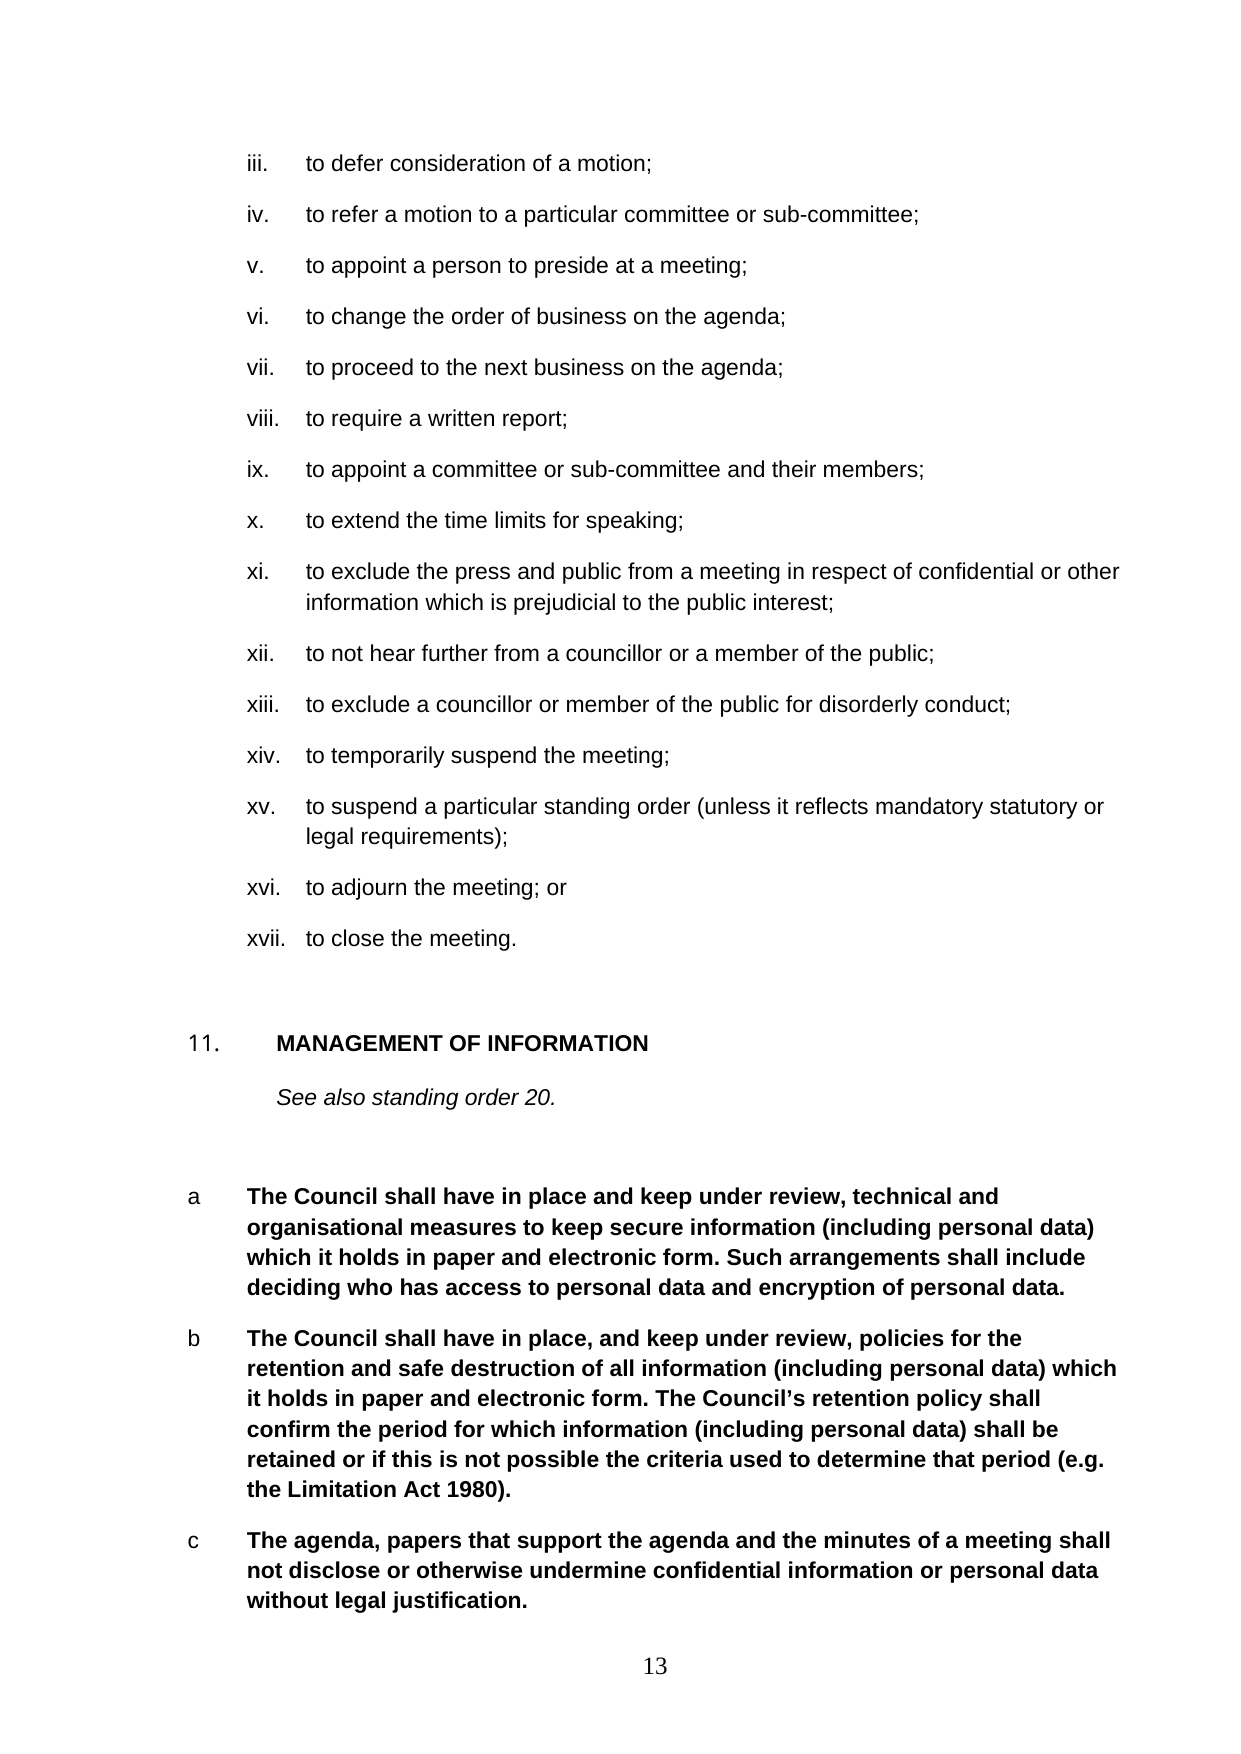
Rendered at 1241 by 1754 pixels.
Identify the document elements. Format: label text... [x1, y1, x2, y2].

list to refer a motion to a particular committee or sub-committee; [247, 201, 1122, 227]
list to appoint a committee or sub-committee and their members; [247, 456, 1122, 483]
list The agenda, papers that support the agenda and the minutes of a meeting shall not disclose or otherwise undermine confidential information or personal data without legal justification. [187, 1527, 1122, 1614]
list The Council shall have in place, and keep under review, policies for the retention and safe destruction of all information (including personal data) which it holds in paper and electronic form. The Council’s retention policy shall confirm the period for which information (including personal data) shall be retained or if this is not possible the criteria used to determine that period (e.g. the Limitation Act 1980). [187, 1325, 1122, 1502]
list to exclude a councillor or member of the public for disorderly conduct; [247, 691, 1122, 717]
list to defer consideration of a motion; [247, 150, 1122, 176]
list to close the meeting. [247, 925, 1122, 951]
list to appoint a person to preside at a meeting; [247, 252, 1122, 278]
list to change the order of business on the agenda; [247, 303, 1122, 329]
list to require a written report; [247, 405, 1122, 432]
list to proceed to the next business on the agenda; [247, 354, 1122, 381]
list to adjourn the meeting; or [247, 874, 1122, 900]
list to temporarily suspend the meeting; [247, 742, 1122, 768]
list to exclude the press and public from a meeting in respect of confidential or other information which is prejudicial to the public interest; [247, 558, 1122, 615]
text See also standing order 20. [201, 1084, 1122, 1110]
list to not hear further from a councillor or a member of the public; [247, 639, 1122, 666]
subtitle MANAGEMENT OF INFORMATION [187, 1027, 1122, 1058]
list The Council shall have in place and keep under review, technical and organisational measures to keep secure information (including personal data) which it holds in paper and electronic form. Such arrangements shall include deciding who has access to personal data and encryption of personal data. [187, 1183, 1122, 1300]
list to extend the time limits for speaking; [247, 507, 1122, 534]
list to suspend a particular standing order (unless it reflects mandatory statutory or legal requirements); [247, 793, 1122, 849]
